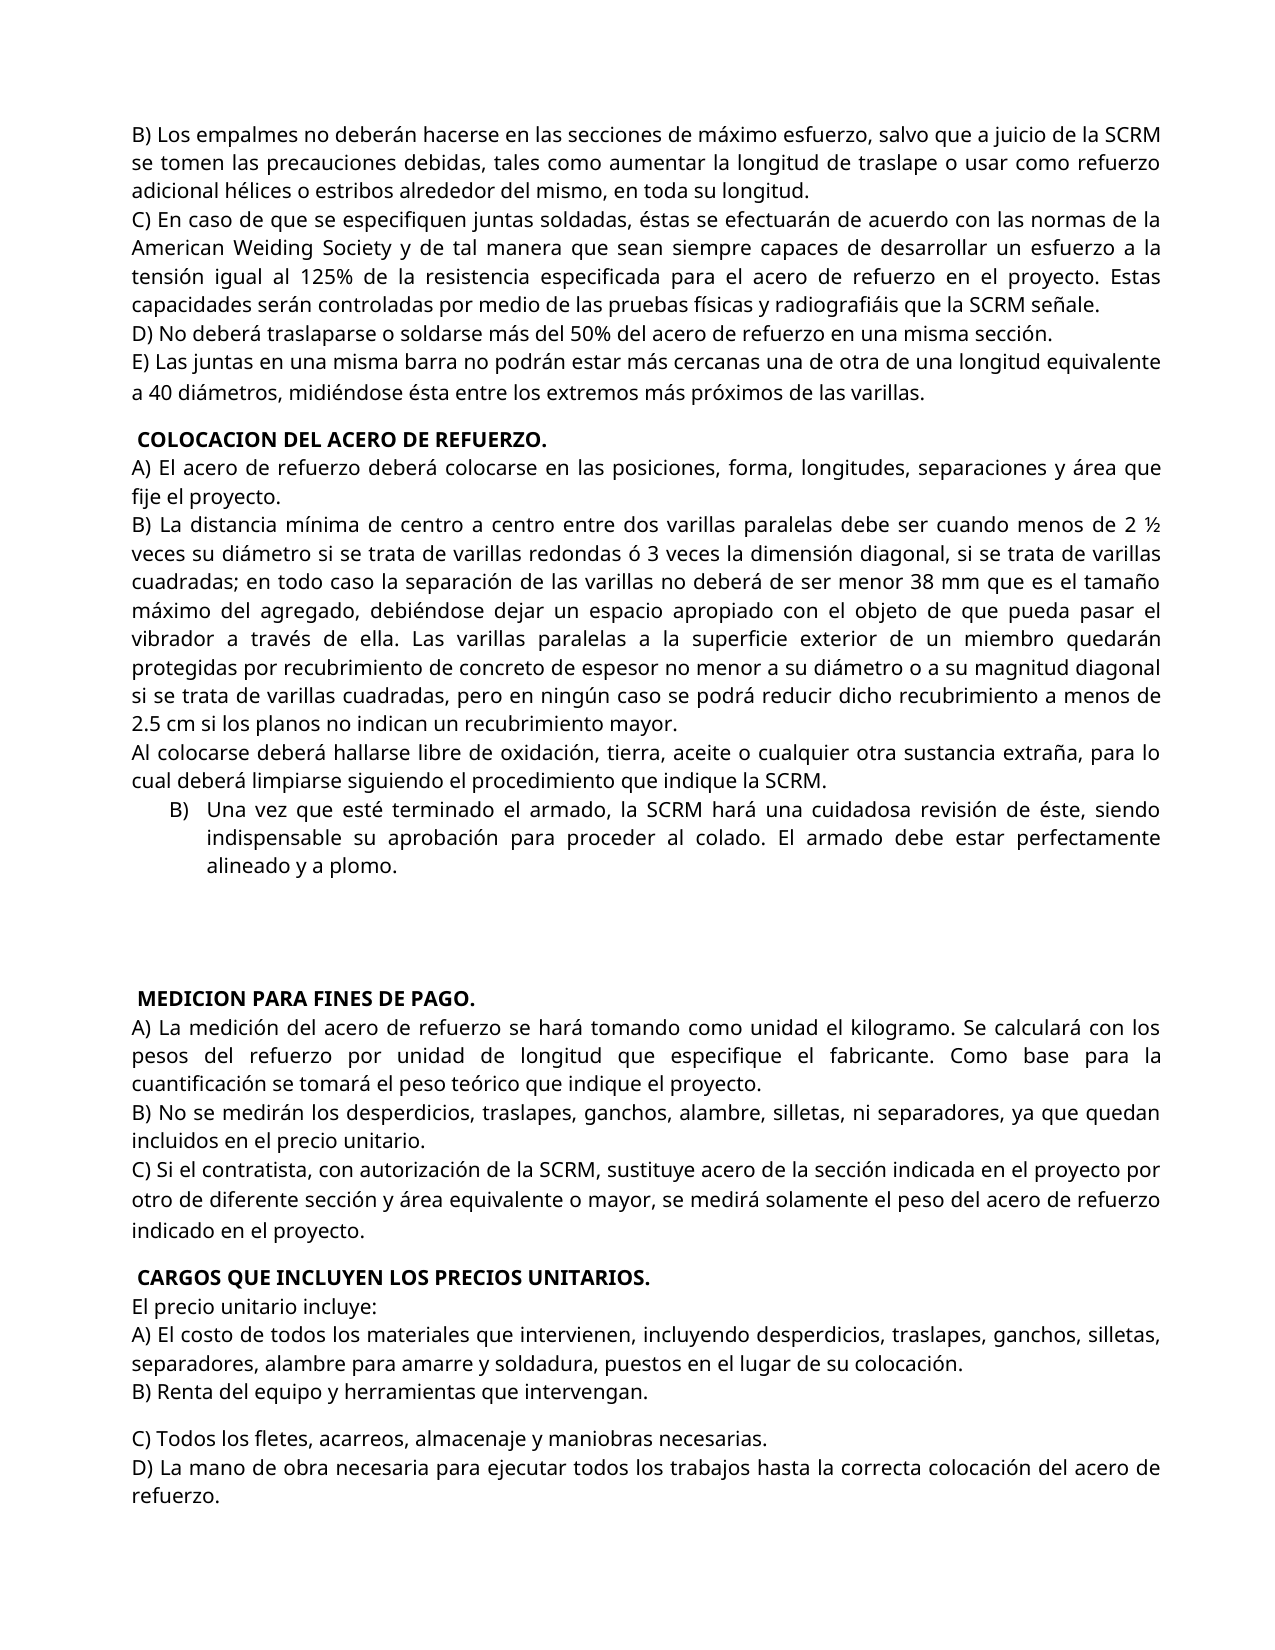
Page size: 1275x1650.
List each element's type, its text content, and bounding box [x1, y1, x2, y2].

text C) En caso de que se especifiquen juntas soldadas, éstas se efectuarán de acuerdo con las normas de la American Weiding Society y de tal manera que sean siempre capaces de desarrollar un esfuerzo a la tensión igual al 125% de la resistencia especificada para el acero de refuerzo en el proyecto. Estas capacidades serán controladas por medio de las pruebas físicas y radiografiáis que la SCRM señale. [131, 205, 1163, 319]
text A) El acero de refuerzo deberá colocarse en las posiciones, forma, longitudes, separaciones y área que fije el proyecto. [131, 453, 1163, 510]
text C) Si el contratista, con autorización de la SCRM, sustituye acero de la sección indicada en el proyecto por otro de diferente sección y área equivalente o mayor, se medirá solamente el peso del acero de refuerzo indicado en el proyecto. [131, 1155, 1163, 1244]
list Una vez que esté terminado el armado, la SCRM hará una cuidadosa revisión de éste, siendo indispensable su aprobación para proceder al colado. El armado debe estar perfectamente alineado y a plomo. [169, 795, 1163, 880]
text E) Las juntas en una misma barra no podrán estar más cercanas una de otra de una longitud equivalente a 40 diámetros, midiéndose ésta entre los extremos más próximos de las varillas. [131, 347, 1163, 406]
text CARGOS QUE INCLUYEN LOS PRECIOS UNITARIOS. [131, 1263, 1163, 1292]
text B) La distancia mínima de centro a centro entre dos varillas paralelas debe ser cuando menos de 2 ½ veces su diámetro si se trata de varillas redondas ó 3 veces la dimensión diagonal, si se trata de varillas cuadradas; en todo caso la separación de las varillas no deberá de ser menor 38 mm que es el tamaño máximo del agregado, debiéndose dejar un espacio apropiado con el objeto de que pueda pasar el vibrador a través de ella. Las varillas paralelas a la superficie exterior de un miembro quedarán protegidas por recubrimiento de concreto de espesor no menor a su diámetro o a su magnitud diagonal si se trata de varillas cuadradas, pero en ningún caso se podrá reducir dicho recubrimiento a menos de 2.5 cm si los planos no indican un recubrimiento mayor. [131, 510, 1163, 738]
text El precio unitario incluye: [131, 1292, 1163, 1320]
text MEDICION PARA FINES DE PAGO. [131, 984, 1163, 1013]
text B) Los empalmes no deberán hacerse en las secciones de máximo esfuerzo, salvo que a juicio de la SCRM se tomen las precauciones debidas, tales como aumentar la longitud de traslape o usar como refuerzo adicional hélices o estribos alrededor del mismo, en toda su longitud. [131, 120, 1163, 205]
text B) No se medirán los desperdicios, traslapes, ganchos, alambre, silletas, ni separadores, ya que quedan incluidos en el precio unitario. [131, 1098, 1163, 1155]
text D) La mano de obra necesaria para ejecutar todos los trabajos hasta la correcta colocación del acero de refuerzo. [131, 1453, 1163, 1510]
text B) Renta del equipo y herramientas que intervengan. [131, 1377, 1163, 1406]
text A) El costo de todos los materiales que intervienen, incluyendo desperdicios, traslapes, ganchos, silletas, separadores, alambre para amarre y soldadura, puestos en el lugar de su colocación. [131, 1320, 1163, 1377]
text A) La medición del acero de refuerzo se hará tomando como unidad el kilogramo. Se calculará con los pesos del refuerzo por unidad de longitud que especifique el fabricante. Como base para la cuantificación se tomará el peso teórico que indique el proyecto. [131, 1013, 1163, 1098]
text D) No deberá traslaparse o soldarse más del 50% del acero de refuerzo en una misma sección. [131, 319, 1163, 347]
text COLOCACION DEL ACERO DE REFUERZO. [131, 425, 1163, 453]
text Al colocarse deberá hallarse libre de oxidación, tierra, aceite o cualquier otra sustancia extraña, para lo cual deberá limpiarse siguiendo el procedimiento que indique la SCRM. [131, 738, 1163, 795]
text C) Todos los fletes, acarreos, almacenaje y maniobras necesarias. [131, 1424, 1163, 1453]
